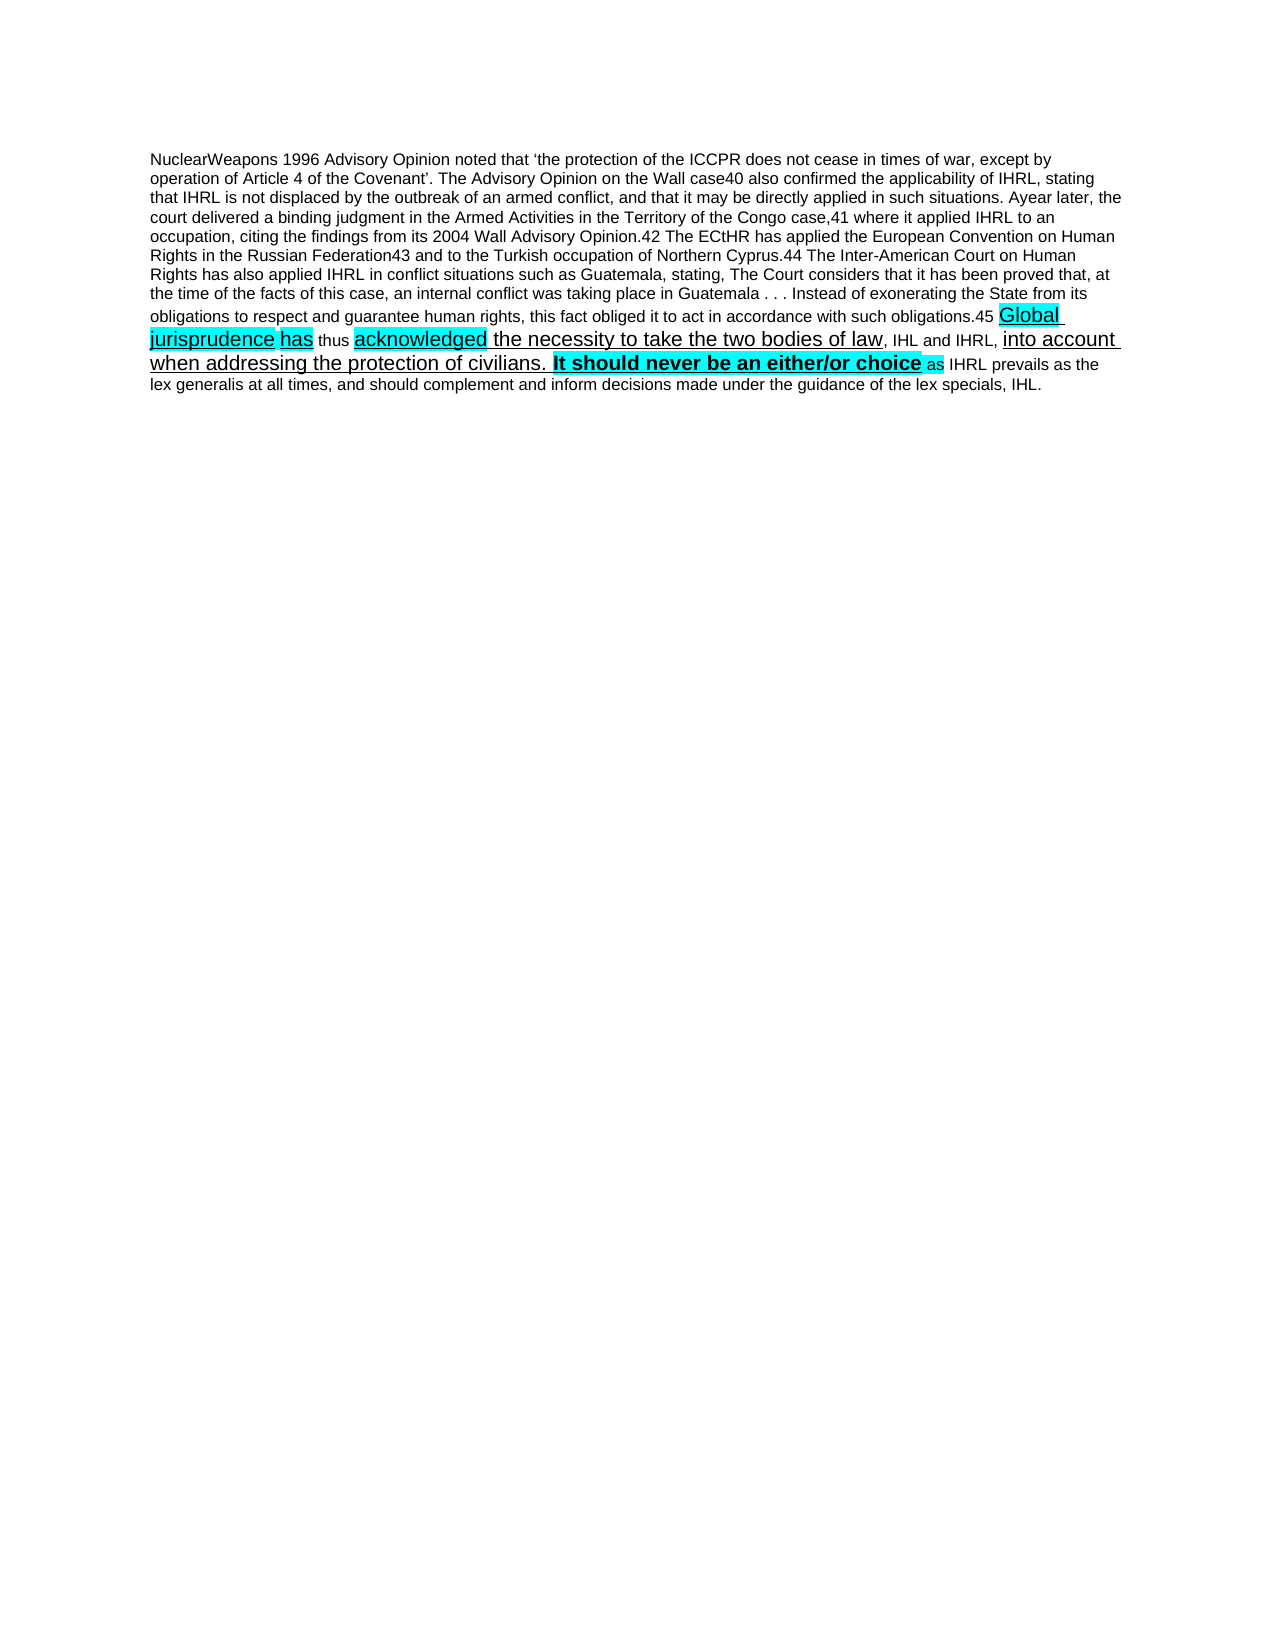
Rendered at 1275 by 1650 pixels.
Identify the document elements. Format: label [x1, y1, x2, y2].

text [150, 150, 1125, 394]
